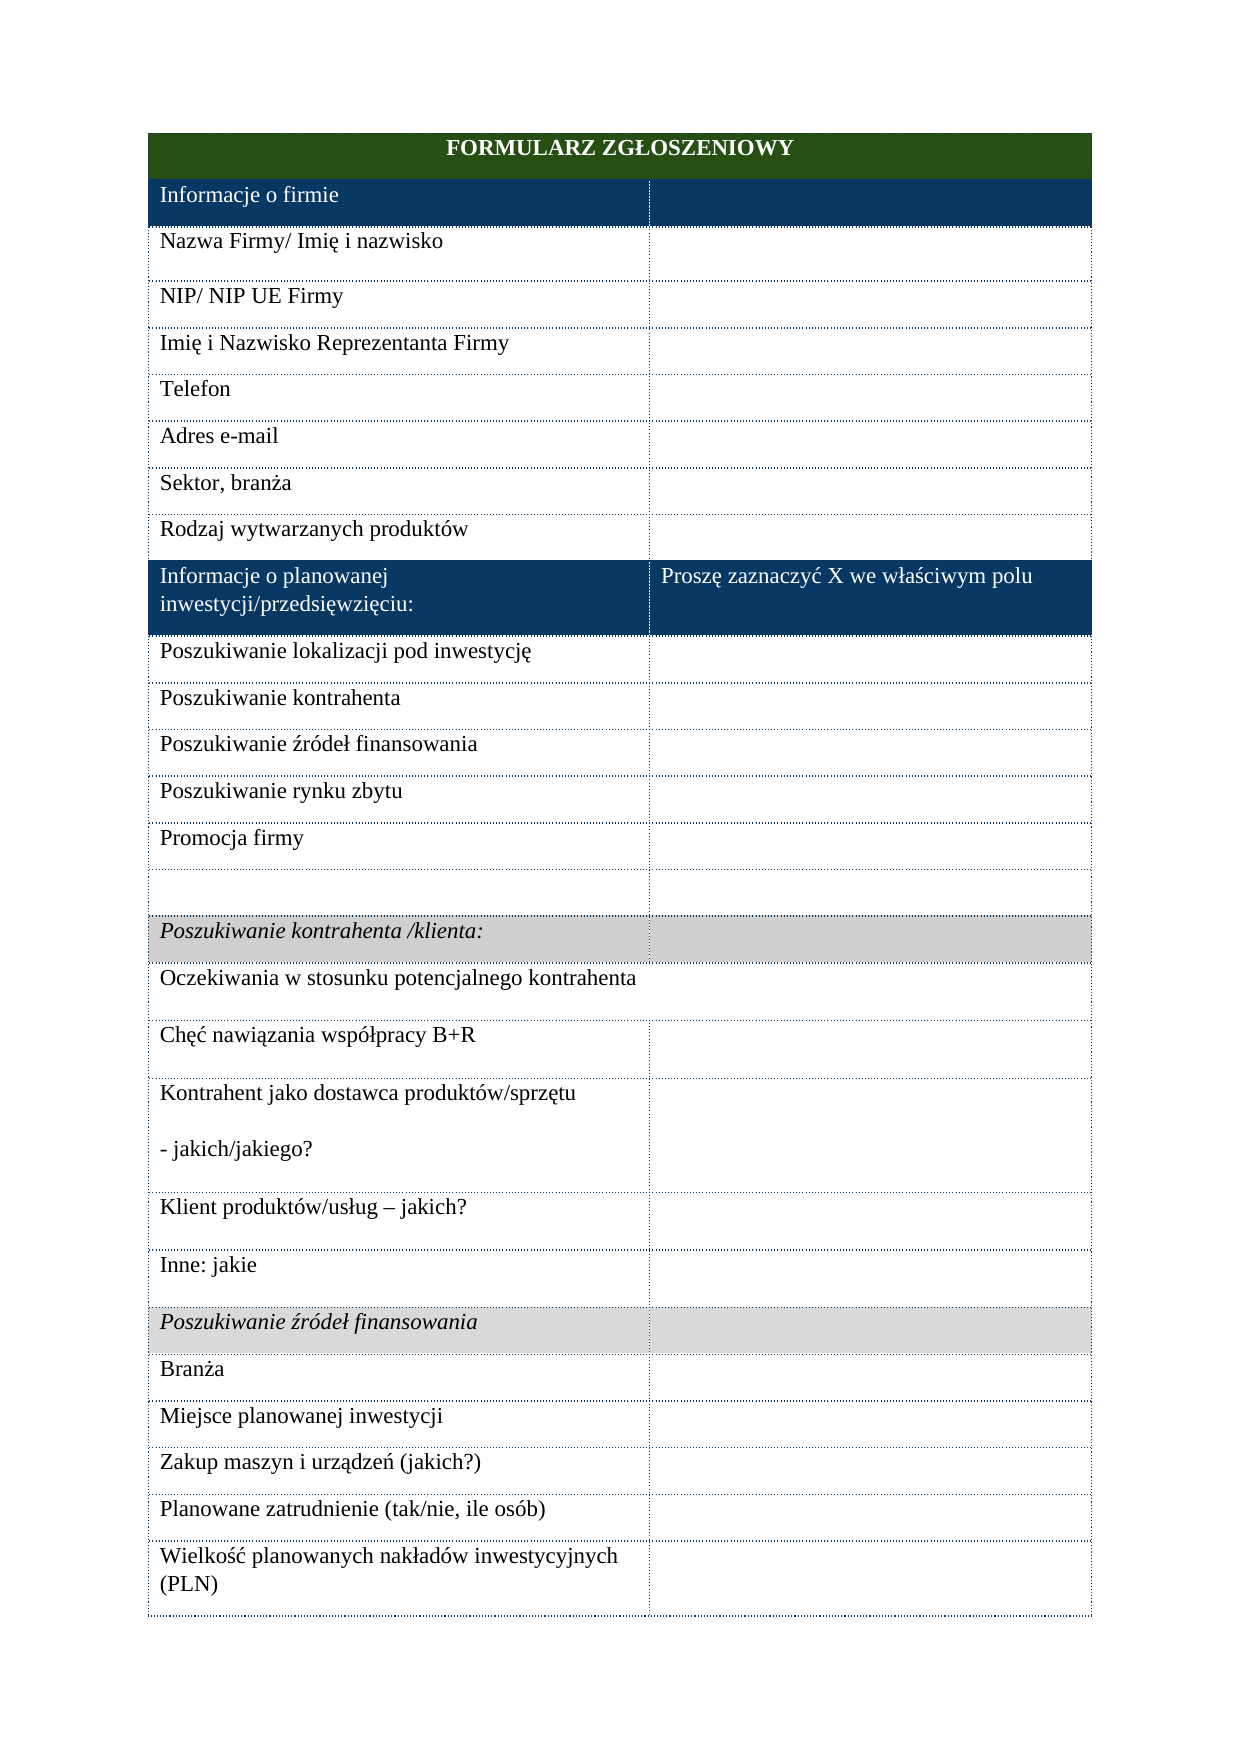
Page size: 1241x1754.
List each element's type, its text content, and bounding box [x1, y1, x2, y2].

table_cell [650, 1249, 1092, 1307]
table_cell Klient produktów/usług – jakich? [148, 1191, 649, 1249]
table_cell Inne: jakie [148, 1249, 649, 1307]
table_cell Poszukiwanie źródeł finansowania [148, 729, 649, 775]
table_cell Rodzaj wytwarzanych produktów [148, 514, 649, 560]
table_cell [650, 226, 1092, 280]
table_cell [650, 327, 1092, 374]
table_cell Informacje o firmie [148, 179, 649, 226]
table_cell Sektor, branża [148, 467, 649, 514]
table_cell [650, 1078, 1092, 1191]
table_cell [650, 1494, 1092, 1540]
table_header FORMULARZ ZGŁOSZENIOWY [148, 133, 1092, 179]
table_cell [650, 467, 1092, 514]
table_cell [650, 1540, 1092, 1615]
table_cell Poszukiwanie kontrahenta /klienta: [148, 915, 649, 962]
table_cell Proszę zaznaczyć X we właściwym polu [650, 560, 1092, 635]
table_cell [148, 869, 649, 915]
table_cell Branża [148, 1354, 649, 1400]
table_cell Zakup maszyn i urządzeń (jakich?) [148, 1447, 649, 1493]
table_cell [650, 1307, 1092, 1353]
table_cell NIP/ NIP UE Firmy [148, 280, 649, 327]
table_cell [650, 915, 1092, 962]
table_cell [650, 822, 1092, 869]
table_cell Imię i Nazwisko Reprezentanta Firmy [148, 327, 649, 374]
table_cell [650, 775, 1092, 822]
table_cell [650, 179, 1092, 226]
table_cell Poszukiwanie rynku zbytu [148, 775, 649, 822]
table_cell [650, 1354, 1092, 1400]
table_cell [650, 280, 1092, 327]
table_cell [650, 1400, 1092, 1447]
table_cell Chęć nawiązania współpracy B+R [148, 1020, 649, 1077]
table_cell [650, 729, 1092, 775]
table_cell [650, 374, 1092, 420]
table_cell Nazwa Firmy/ Imię i nazwisko [148, 226, 649, 280]
table_cell [650, 869, 1092, 915]
table_cell Planowane zatrudnienie (tak/nie, ile osób) [148, 1494, 649, 1540]
table_cell [650, 1447, 1092, 1493]
table_cell [650, 635, 1092, 682]
table_cell Poszukiwanie lokalizacji pod inwestycję [148, 635, 649, 682]
table_cell Kontrahent jako dostawca produktów/sprzętu - jakich/jakiego? [148, 1078, 649, 1191]
table_cell Poszukiwanie kontrahenta [148, 682, 649, 729]
table_cell Oczekiwania w stosunku potencjalnego kontrahenta [148, 962, 1092, 1020]
table_cell Wielkość planowanych nakładów inwestycyjnych (PLN) [148, 1540, 649, 1615]
table_cell Adres e-mail [148, 420, 649, 467]
table_cell [650, 514, 1092, 560]
table_cell Informacje o planowanej inwestycji/przedsięwzięciu: [148, 560, 649, 635]
table_cell [650, 682, 1092, 729]
table_cell [650, 1191, 1092, 1249]
table_cell Miejsce planowanej inwestycji [148, 1400, 649, 1447]
table_cell Promocja firmy [148, 822, 649, 869]
table_cell [650, 1020, 1092, 1077]
table_cell [650, 420, 1092, 467]
table_cell Telefon [148, 374, 649, 420]
table_cell Poszukiwanie źródeł finansowania [148, 1307, 649, 1353]
